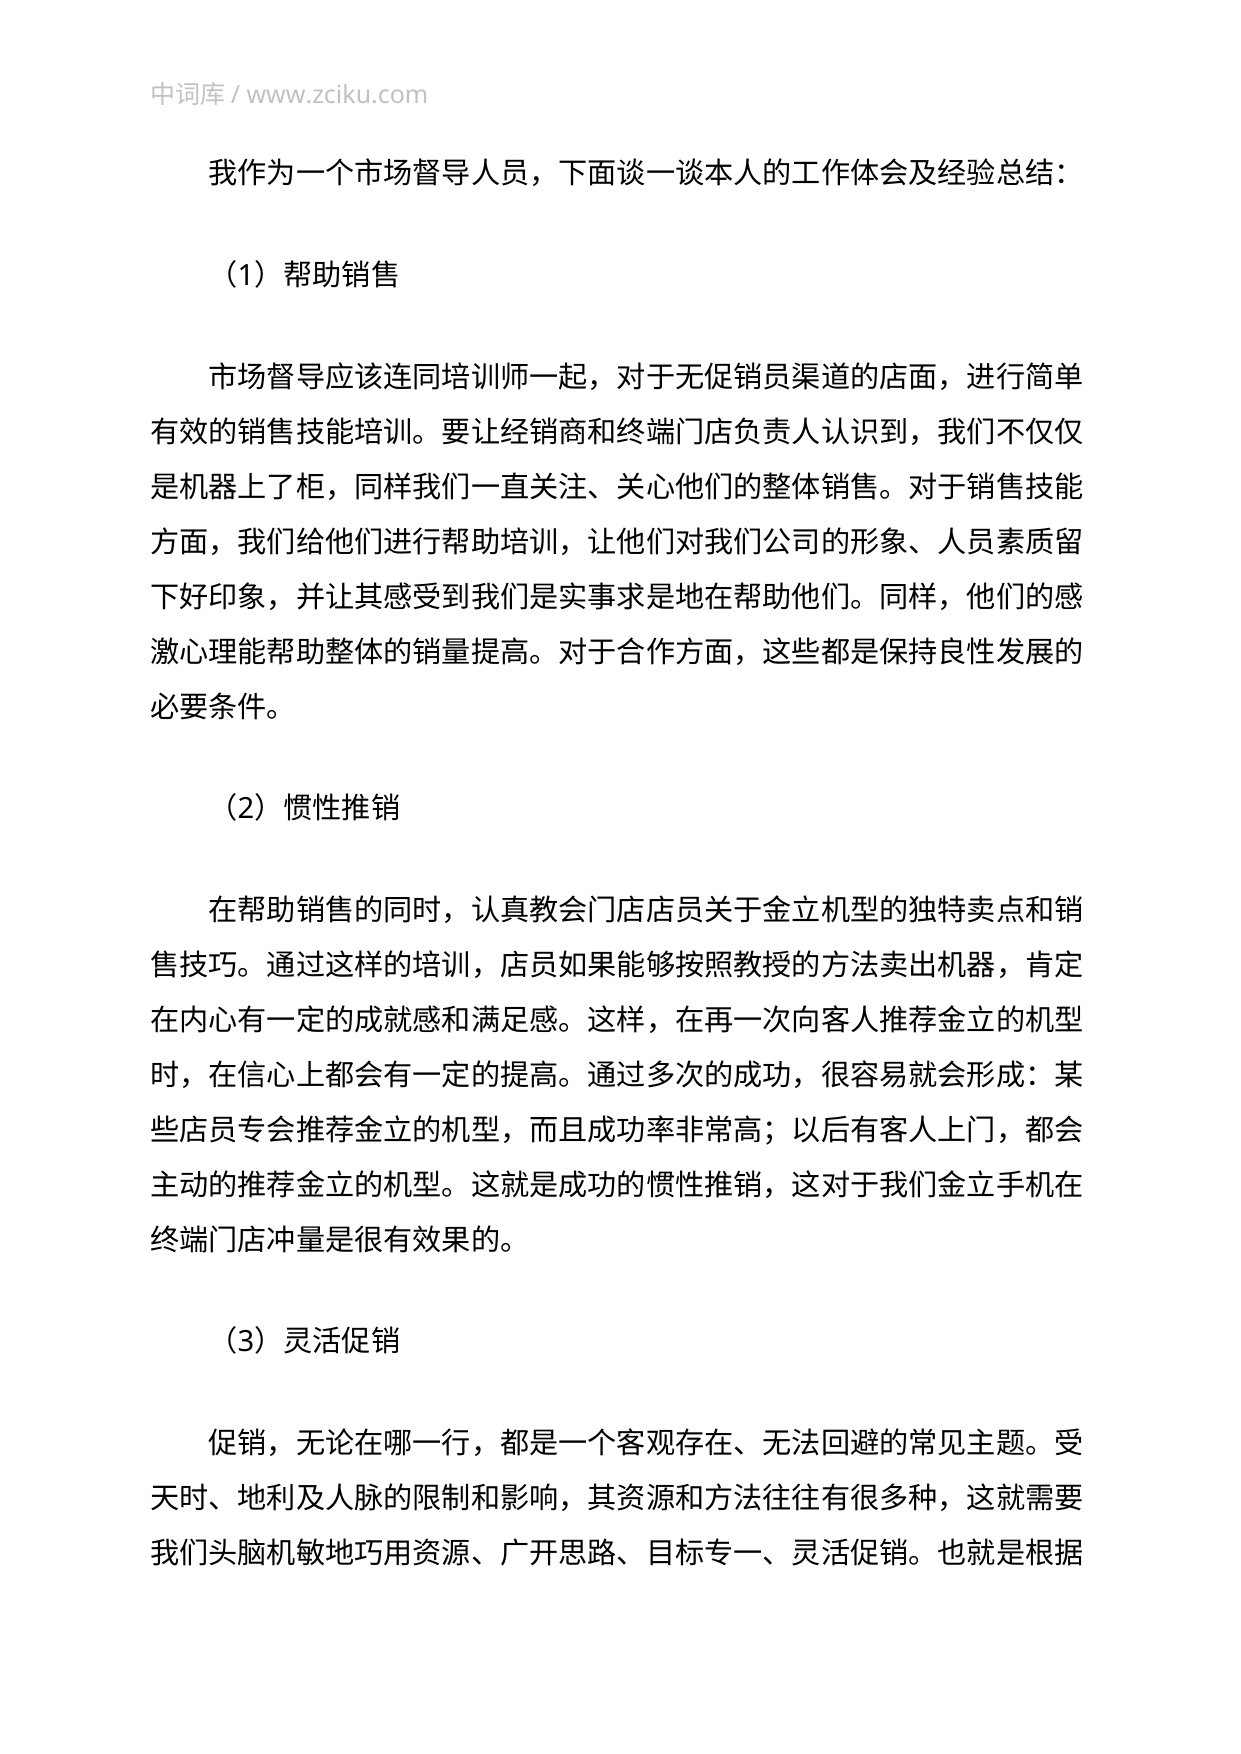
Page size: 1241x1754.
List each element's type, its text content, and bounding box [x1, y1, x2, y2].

text （3）灵活促销 [150, 1318, 1090, 1360]
text 市场督导应该连同培训师一起，对于无促销员渠道的店面，进行简单有效的销售技能培训。要让经销商和终端门店负责人认识到，我们不仅仅是机器上了柜，同样我们一直关注、关心他们的整体销售。对于销售技能方面，我们给他们进行帮助培训，让他们对我们公司的形象、人员素质留下好印象，并让其感受到我们是实事求是地在帮助他们。同样，他们的感激心理能帮助整体的销量提高。对于合作方面，这些都是保持良性发展的必要条件。 [150, 354, 1090, 725]
text 我作为一个市场督导人员，下面谈一谈本人的工作体会及经验总结： [150, 150, 1090, 192]
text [150, 1420, 1090, 1572]
text （1）帮助销售 [150, 252, 1090, 294]
text 在帮助销售的同时，认真教会门店店员关于金立机型的独特卖点和销售技巧。通过这样的培训，店员如果能够按照教授的方法卖出机器，肯定在内心有一定的成就感和满足感。这样，在再一次向客人推荐金立的机型时，在信心上都会有一定的提高。通过多次的成功，很容易就会形成：某些店员专会推荐金立的机型，而且成功率非常高；以后有客人上门，都会主动的推荐金立的机型。这就是成功的惯性推销，这对于我们金立手机在终端门店冲量是很有效果的。 [150, 887, 1090, 1258]
text （2）惯性推销 [150, 785, 1090, 827]
